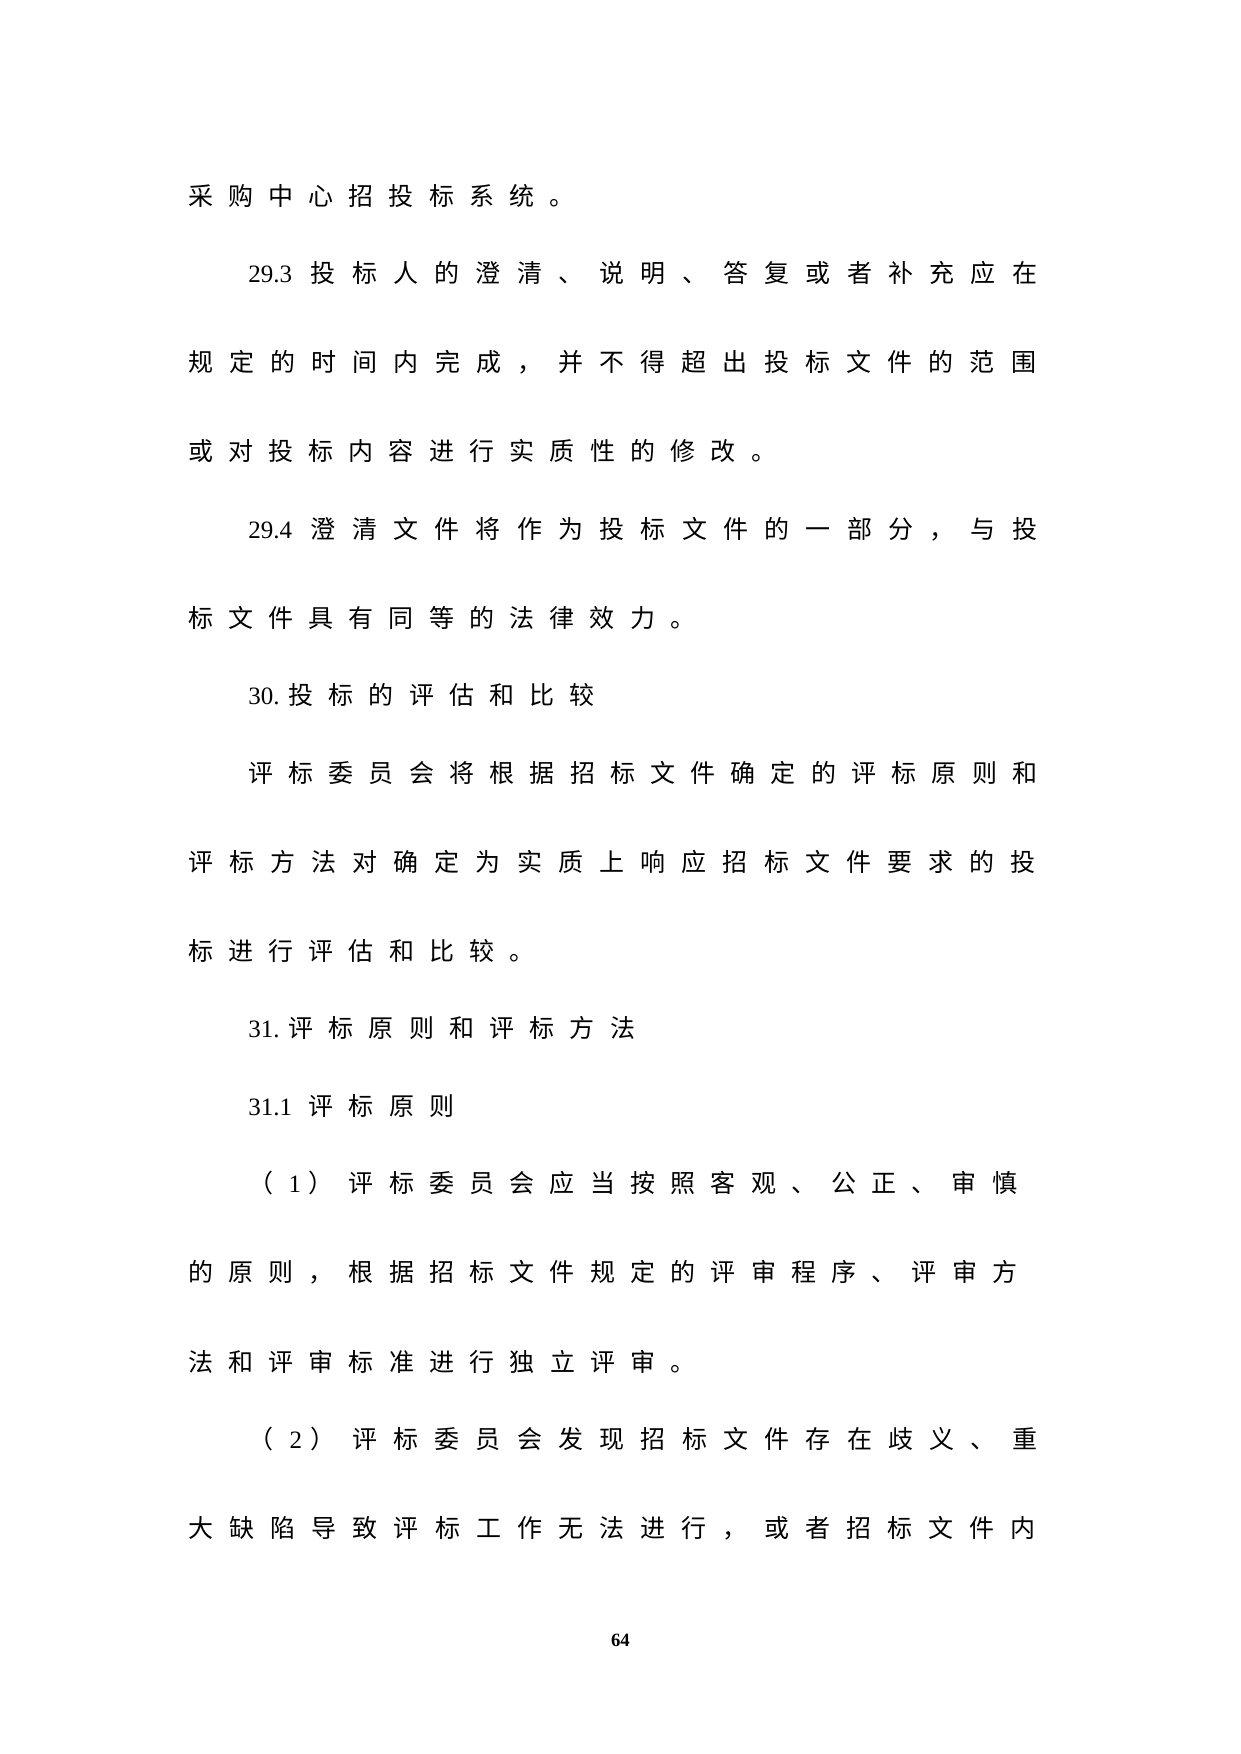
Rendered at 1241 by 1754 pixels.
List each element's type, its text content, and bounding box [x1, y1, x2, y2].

text （1）评标委员会应当按照客观、公正、审慎的原则，根据招标文件规定的评审程序、评审方法和评审标准进行独立评审。 [188, 1152, 1052, 1390]
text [188, 164, 1052, 224]
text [188, 1408, 1052, 1556]
text 31. 评标原则和评标方法 [188, 997, 1052, 1057]
text 31.1 评标原则 [188, 1075, 1052, 1134]
text 29.3 投标人的澄清、说明、答复或者补充应在规定的时间内完成，并不得超出投标文件的范围或对投标内容进行实质性的修改。 [188, 242, 1052, 479]
text 29.4 澄清文件将作为投标文件的一部分，与投标文件具有同等的法律效力。 [188, 498, 1052, 646]
text 评标委员会将根据招标文件确定的评标原则和评标方法对确定为实质上响应招标文件要求的投标进行评估和比较。 [188, 742, 1052, 979]
text 30. 投标的评估和比较 [188, 664, 1052, 723]
